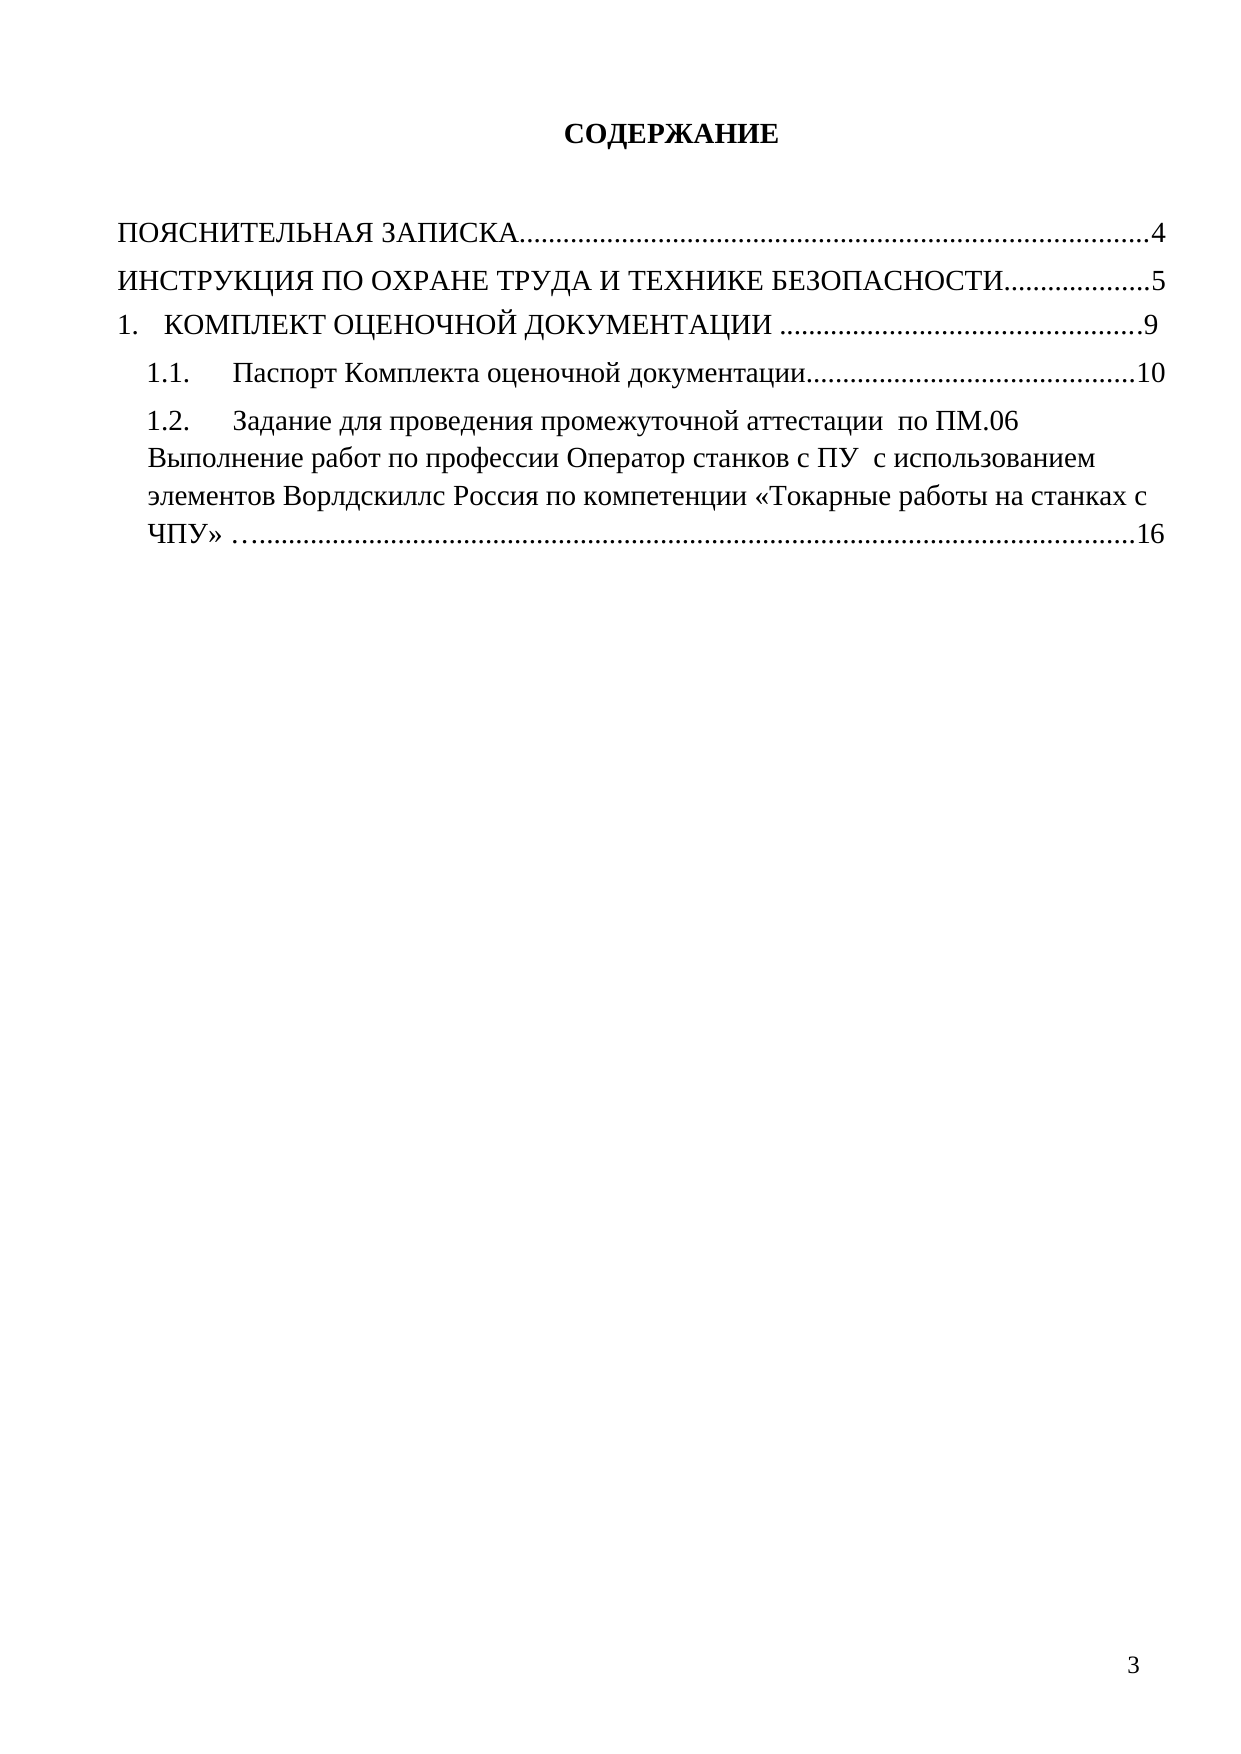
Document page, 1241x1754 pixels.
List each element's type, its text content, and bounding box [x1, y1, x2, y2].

subtitle СОДЕРЖАНИЕ [153, 116, 1189, 149]
